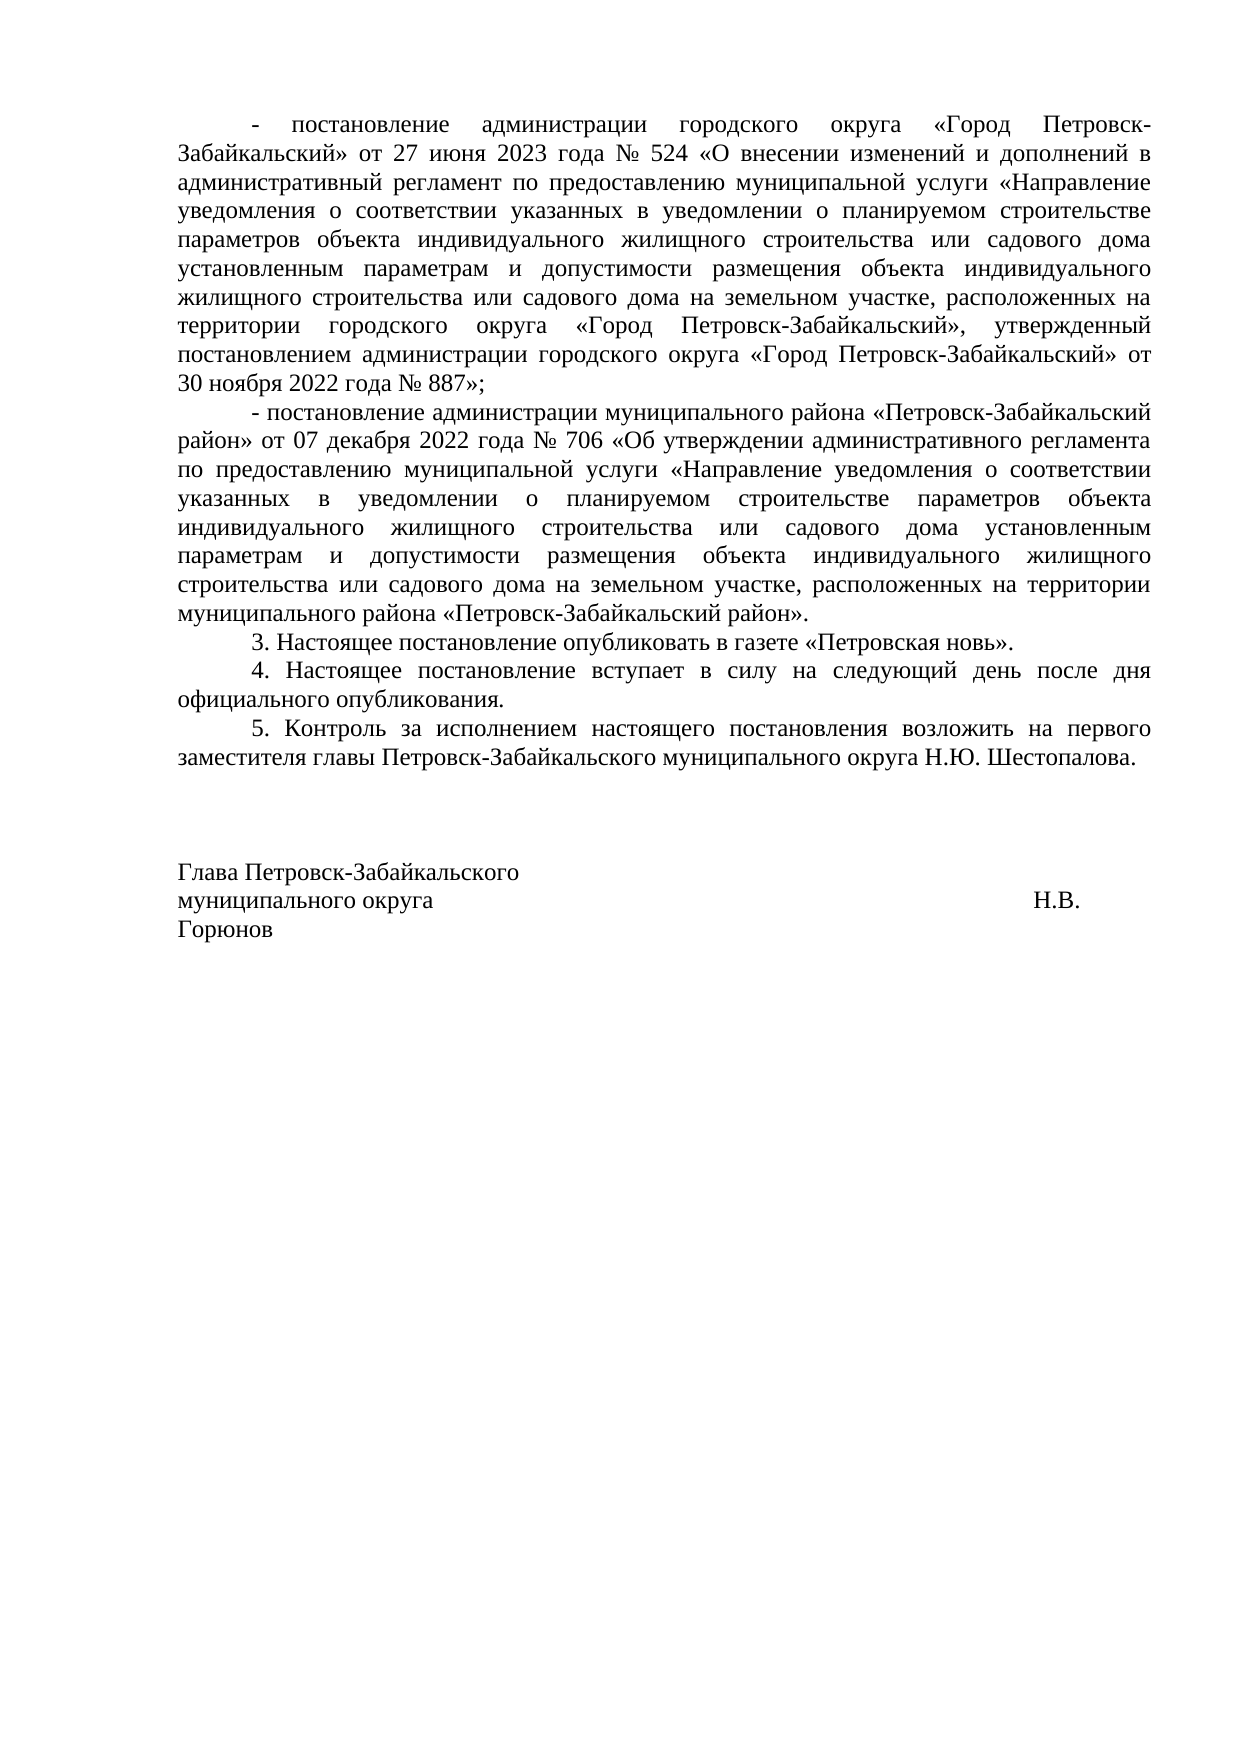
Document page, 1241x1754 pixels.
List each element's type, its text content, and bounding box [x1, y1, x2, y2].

title муниципального округа Н.В. Горюнов [177, 886, 1152, 943]
text Глава Петровск-Забайкальского [177, 857, 1152, 886]
text 3. Настоящее постановление опубликовать в газете «Петровская новь». [177, 627, 1152, 656]
text 5. Контроль за исполнением настоящего постановления возложить на первого заместителя главы Петровск-Забайкальского муниципального округа Н.Ю. Шестопалова. [177, 713, 1152, 771]
text - постановление администрации городского округа «Город Петровск-Забайкальский» от 27 июня 2023 года № 524 «О внесении изменений и дополнений в административный регламент по предоставлению муниципальной услуги «Направление уведомления о соответствии указанных в уведомлении о планируемом строительстве параметров объекта индивидуального жилищного строительства или садового дома установленным параметрам и допустимости размещения объекта индивидуального жилищного строительства или садового дома на земельном участке, расположенных на территории городского округа «Город Петровск-Забайкальский», утвержденный постановлением администрации городского округа «Город Петровск-Забайкальский» от 30 ноября 2022 года № 887»; [177, 109, 1152, 397]
text 4. Настоящее постановление вступает в силу на следующий день после дня официального опубликования. [177, 656, 1152, 713]
text - постановление администрации муниципального района «Петровск-Забайкальский район» от 07 декабря 2022 года № 706 «Об утверждении административного регламента по предоставлению муниципальной услуги «Направление уведомления о соответствии указанных в уведомлении о планируемом строительстве параметров объекта индивидуального жилищного строительства или садового дома установленным параметрам и допустимости размещения объекта индивидуального жилищного строительства или садового дома на земельном участке, расположенных на территории муниципального района «Петровск-Забайкальский район». [177, 397, 1152, 627]
